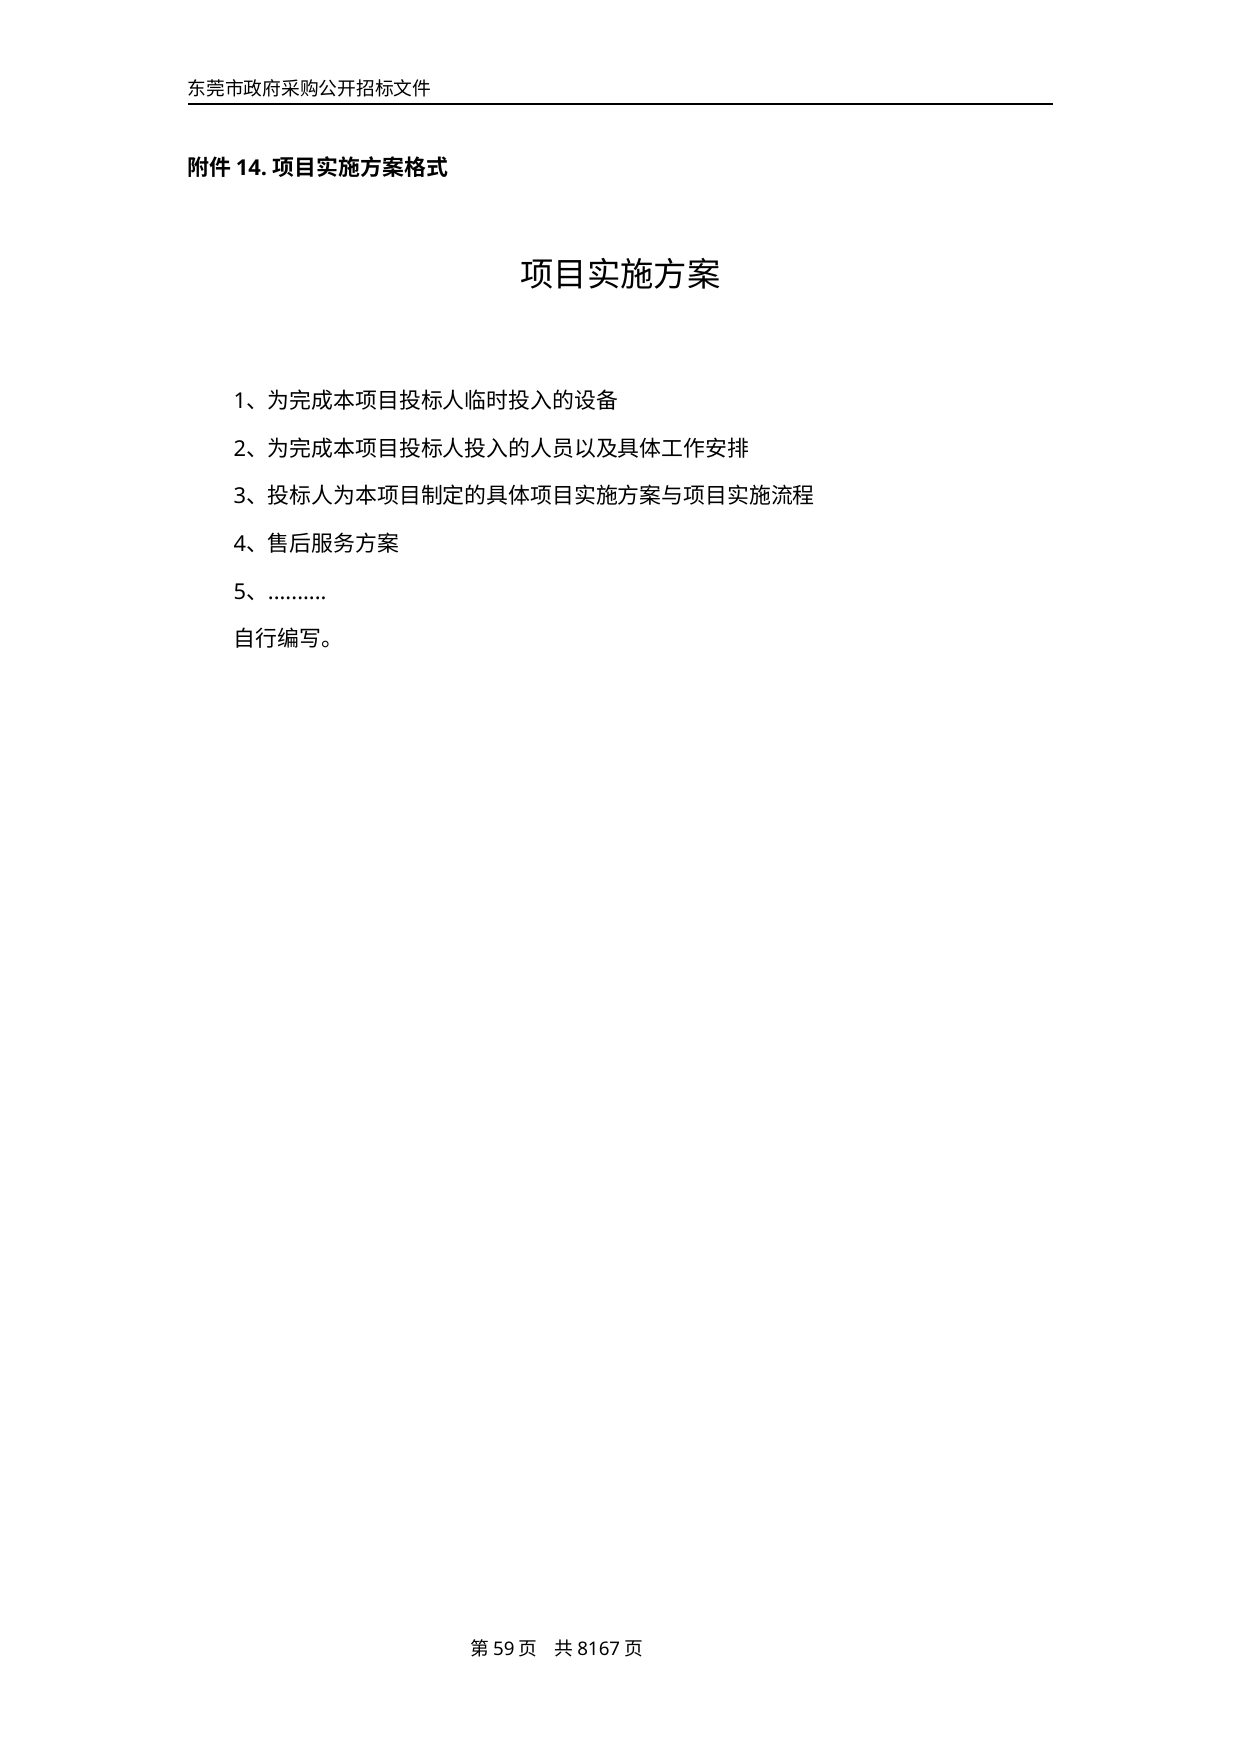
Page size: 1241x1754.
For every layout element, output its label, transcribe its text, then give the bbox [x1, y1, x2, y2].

text 5、.......... [233, 574, 1053, 606]
text 自行编写。 [233, 621, 1053, 653]
text 1、为完成本项目投标人临时投入的设备 [233, 383, 1053, 415]
text 项目实施方案 [187, 248, 1053, 296]
text 2、为完成本项目投标人投入的人员以及具体工作安排 [233, 431, 1053, 463]
subtitle 附件14. 项目实施方案格式 [187, 150, 1053, 182]
text 4、售后服务方案 [233, 526, 1053, 558]
text 3、投标人为本项目制定的具体项目实施方案与项目实施流程 [233, 478, 1053, 510]
